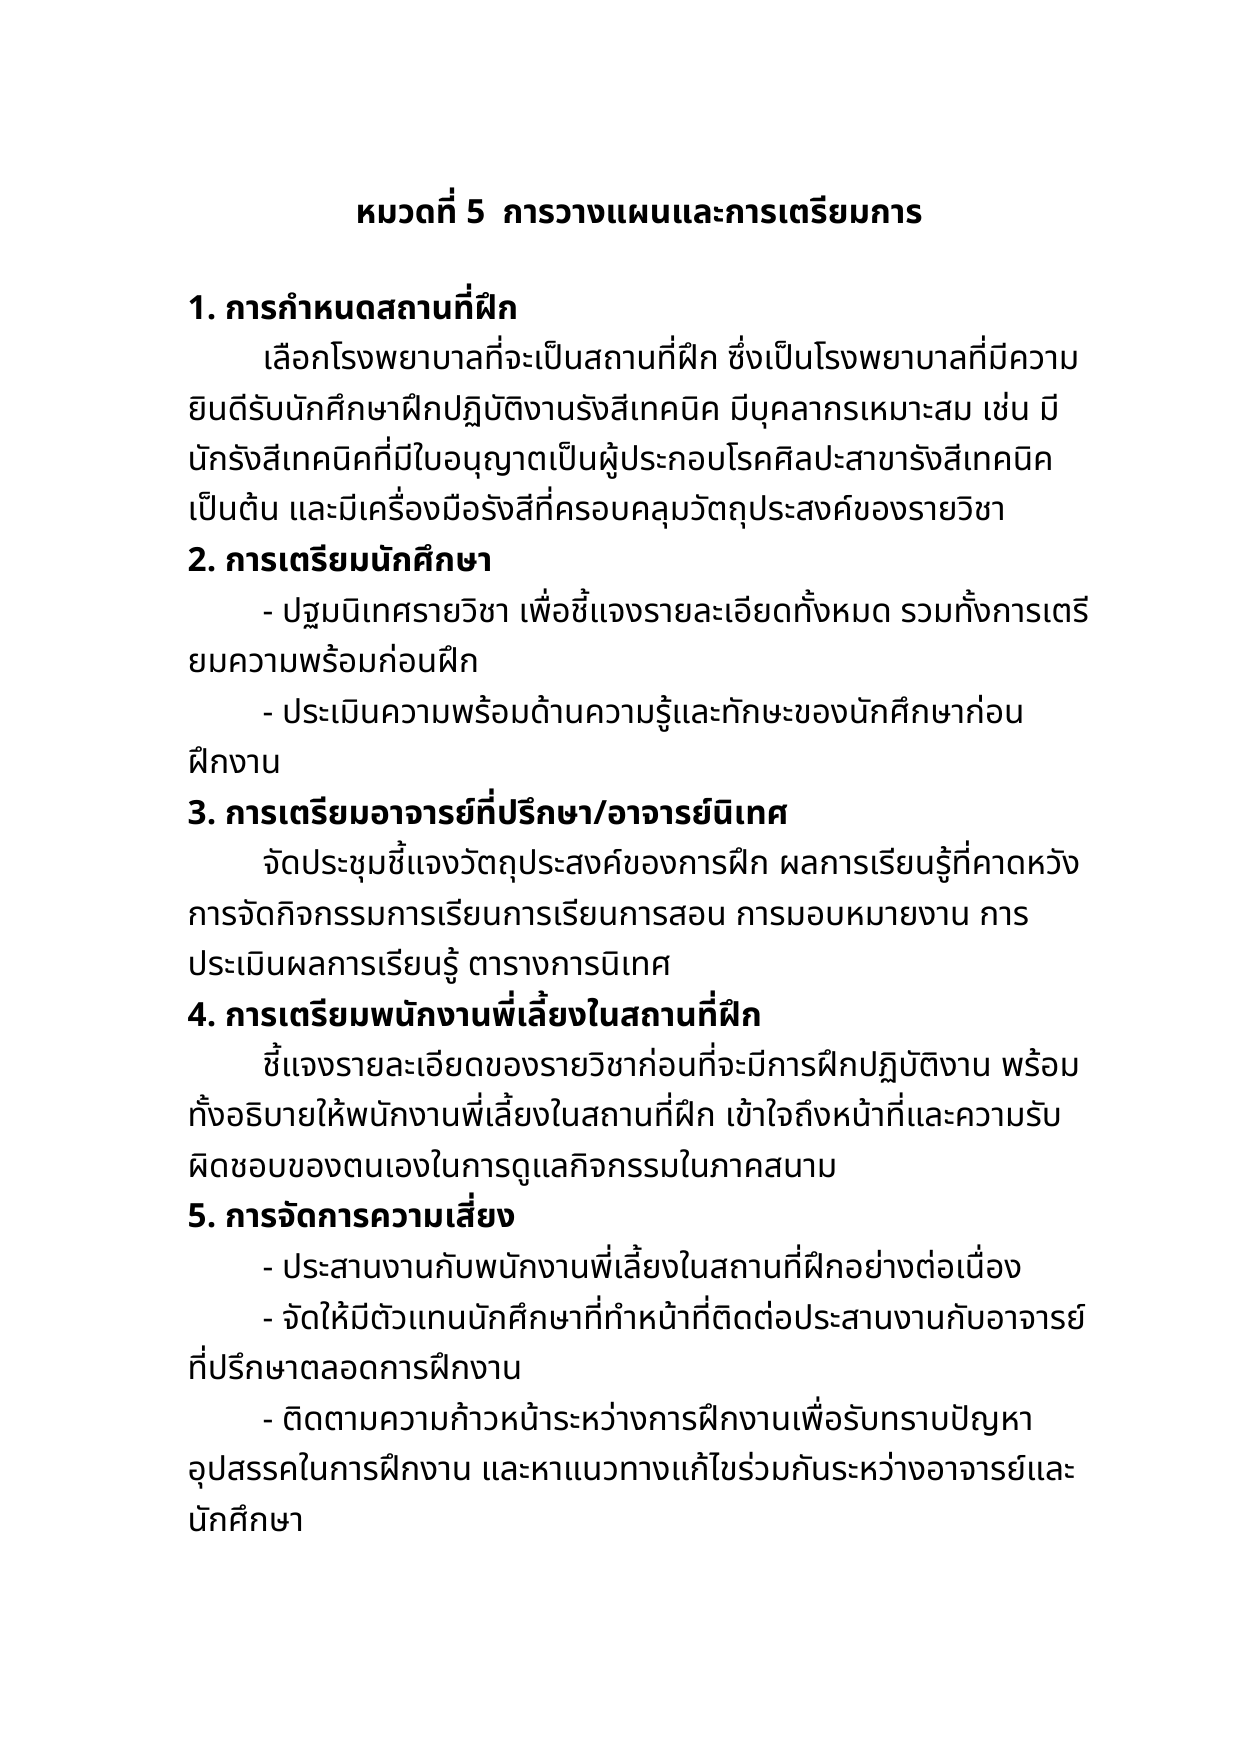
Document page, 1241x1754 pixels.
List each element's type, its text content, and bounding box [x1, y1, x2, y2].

text เลือกโรงพยาบาลที่จะเป็นสถานที่ฝึก ซึ่งเป็นโรงพยาบาลที่มีความยินดีรับนักศึกษาฝึกปฏิบัติงานรังสีเทคนิค มีบุคลากรเหมาะสม เช่น มีนักรังสีเทคนิคที่มีใบอนุญาตเป็นผู้ประกอบโรคศิลปะสาขารังสีเทคนิค เป็นต้น และมีเครื่องมือรังสีที่ครอบคลุมวัตถุประสงค์ของรายวิชา [187, 334, 1090, 536]
text - ติดตามความก้าวหน้าระหว่างการฝึกงานเพื่อรับทราบปัญหา อุปสรรคในการฝึกงาน และหาแนวทางแก้ไขร่วมกันระหว่างอาจารย์และนักศึกษา [187, 1394, 1090, 1546]
text - ปฐมนิเทศรายวิชา เพื่อชี้แจงรายละเอียดทั้งหมด รวมทั้งการเตรียมความพร้อมก่อนฝึก [187, 586, 1090, 687]
text - ประสานงานกับพนักงานพี่เลี้ยงในสถานที่ฝึกอย่างต่อเนื่อง [187, 1243, 1090, 1293]
text 2. การเตรียมนักศึกษา [187, 536, 1090, 586]
text จัดประชุมชี้แจงวัตถุประสงค์ของการฝึก ผลการเรียนรู้ที่คาดหวัง การจัดกิจกรรมการเรียนการเรียนการสอน การมอบหมายงาน การประเมินผลการเรียนรู้ ตารางการนิเทศ [187, 839, 1090, 990]
text 3. การเตรียมอาจารย์ที่ปรึกษา/อาจารย์นิเทศ [187, 788, 1090, 839]
text 1. การกำหนดสถานที่ฝึก [187, 283, 1090, 334]
text 4. การเตรียมพนักงานพี่เลี้ยงในสถานที่ฝึก [187, 990, 1090, 1041]
text ชี้แจงรายละเอียดของรายวิชาก่อนที่จะมีการฝึกปฏิบัติงาน พร้อมทั้งอธิบายให้พนักงานพี่เลี้ยงในสถานที่ฝึก เข้าใจถึงหน้าที่และความรับผิดชอบของตนเองในการดูแลกิจกรรมในภาคสนาม [187, 1041, 1090, 1192]
text - จัดให้มีตัวแทนนักศึกษาที่ทำหน้าที่ติดต่อประสานงานกับอาจารย์ที่ปรึกษาตลอดการฝึกงาน [187, 1293, 1090, 1394]
text 5. การจัดการความเสี่ยง [187, 1192, 1090, 1243]
text - ประเมินความพร้อมด้านความรู้และทักษะของนักศึกษาก่อนฝึกงาน [187, 687, 1090, 788]
subtitle หมวดที่ 5 การวางแผนและการเตรียมการ [187, 187, 1090, 238]
